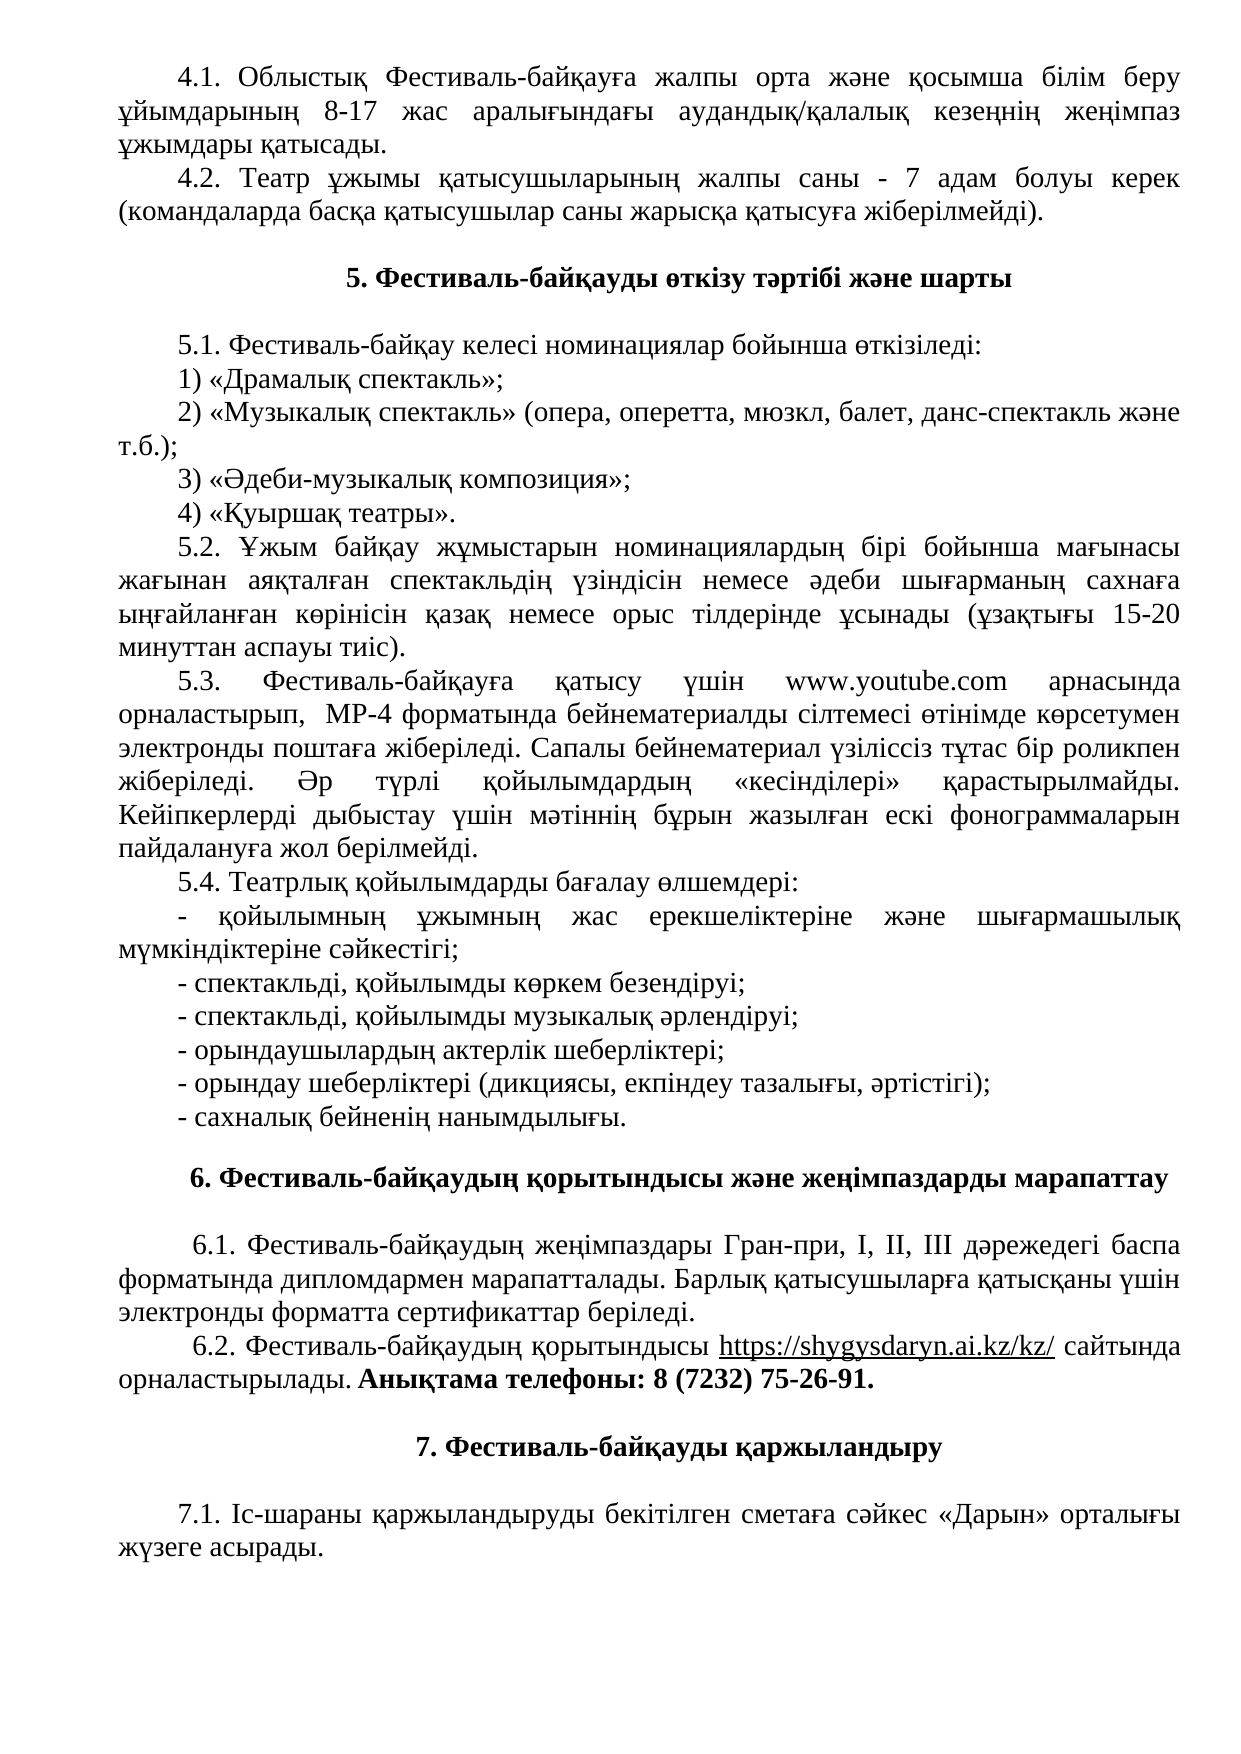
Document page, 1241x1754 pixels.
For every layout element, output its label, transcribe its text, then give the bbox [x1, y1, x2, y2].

text 4.1. Облыстық Фестиваль-байқауға жалпы орта және қосымша білім беру ұйымдарының 8-17 жас аралығындағы аудандық/қалалық кезеңнің жеңімпаз ұжымдары қатысады. [118, 59, 1181, 160]
text 6. Фестиваль-байқаудың қорытындысы және жеңімпаздарды марапаттау [118, 1160, 1181, 1194]
text 1) «Драмалық спектакль»; [118, 361, 1181, 394]
text - орындау шеберліктері (дикциясы, екпіндеу тазалығы, әртістігі); [118, 1065, 1181, 1099]
text 5.2. Ұжым байқау жұмыстарын номинациялардың бірі бойынша мағынасы жағынан аяқталған спектакльдің үзіндісін немесе әдеби шығарманың сахнаға ыңғайланған көрінісін қазақ немесе орыс тілдерінде ұсынады (ұзақтығы 15-20 минуттан аспауы тиіс). [118, 529, 1181, 663]
text - қойылымның ұжымның жас ерекшеліктеріне және шығармашылық мүмкіндіктеріне сәйкестігі; [118, 898, 1181, 965]
text 5.1. Фестиваль-байқау келесі номинациялар бойынша өткізіледі: [118, 327, 1181, 361]
text 2) «Музыкалық спектакль» (опера, оперетта, мюзкл, балет, данс-спектакль және т.б.); [118, 394, 1181, 462]
text 4.2. Театр ұжымы қатысушыларының жалпы саны - 7 адам болуы керек (командаларда басқа қатысушылар саны жарысқа қатысуға жіберілмейді). [118, 160, 1181, 227]
text 5.3. Фестиваль-байқауға қатысу үшін www.youtube.com арнасында орналастырып, МР-4 форматында бейнематериалды сілтемесі өтінімде көрсетумен электронды поштаға жіберіледі. Сапалы бейнематериал үзіліссіз тұтас бір роликпен жіберіледі. Әр түрлі қойылымдардың «кесінділері» қарастырылмайды. Кейіпкерлерді дыбыстау үшін мәтіннің бұрын жазылған ескі фонограммаларын пайдалануға жол берілмейді. [118, 663, 1181, 864]
text 6.1. Фестиваль-байқаудың жеңімпаздары Гран-при, I, II, III дәрежедегі баспа форматында дипломдармен марапатталады. Барлық қатысушыларға қатысқаны үшін электронды форматта сертификаттар беріледі. [118, 1227, 1181, 1328]
text - спектакльді, қойылымды көркем безендіруі; [118, 965, 1181, 998]
text 5. Фестиваль-байқауды өткізу тәртібі және шарты [118, 260, 1181, 294]
text 7. Фестиваль-байқауды қаржыландыру [118, 1429, 1181, 1462]
text - орындаушылардың актерлік шеберліктері; [118, 1032, 1181, 1065]
text - сахналық бейненің нанымдылығы. [118, 1099, 1181, 1132]
text 6.2. Фестиваль-байқаудың қорытындысы https://shygysdaryn.ai.kz/kz/ сайтында орналастырылады. Анықтама телефоны: 8 (7232) 75-26-91. [118, 1328, 1181, 1395]
text 5.4. Театрлық қойылымдарды бағалау өлшемдері: [118, 864, 1181, 898]
text 7.1. Іс-шараны қаржыландыруды бекітілген сметаға сәйкес «Дарын» орталығы жүзеге асырады. [118, 1496, 1181, 1627]
text - спектакльді, қойылымды музыкалық әрлендіруі; [118, 998, 1181, 1032]
text 3) «Әдеби-музыкалық композиция»; [118, 462, 1181, 495]
text 4) «Қуыршақ театры». [118, 495, 1181, 529]
